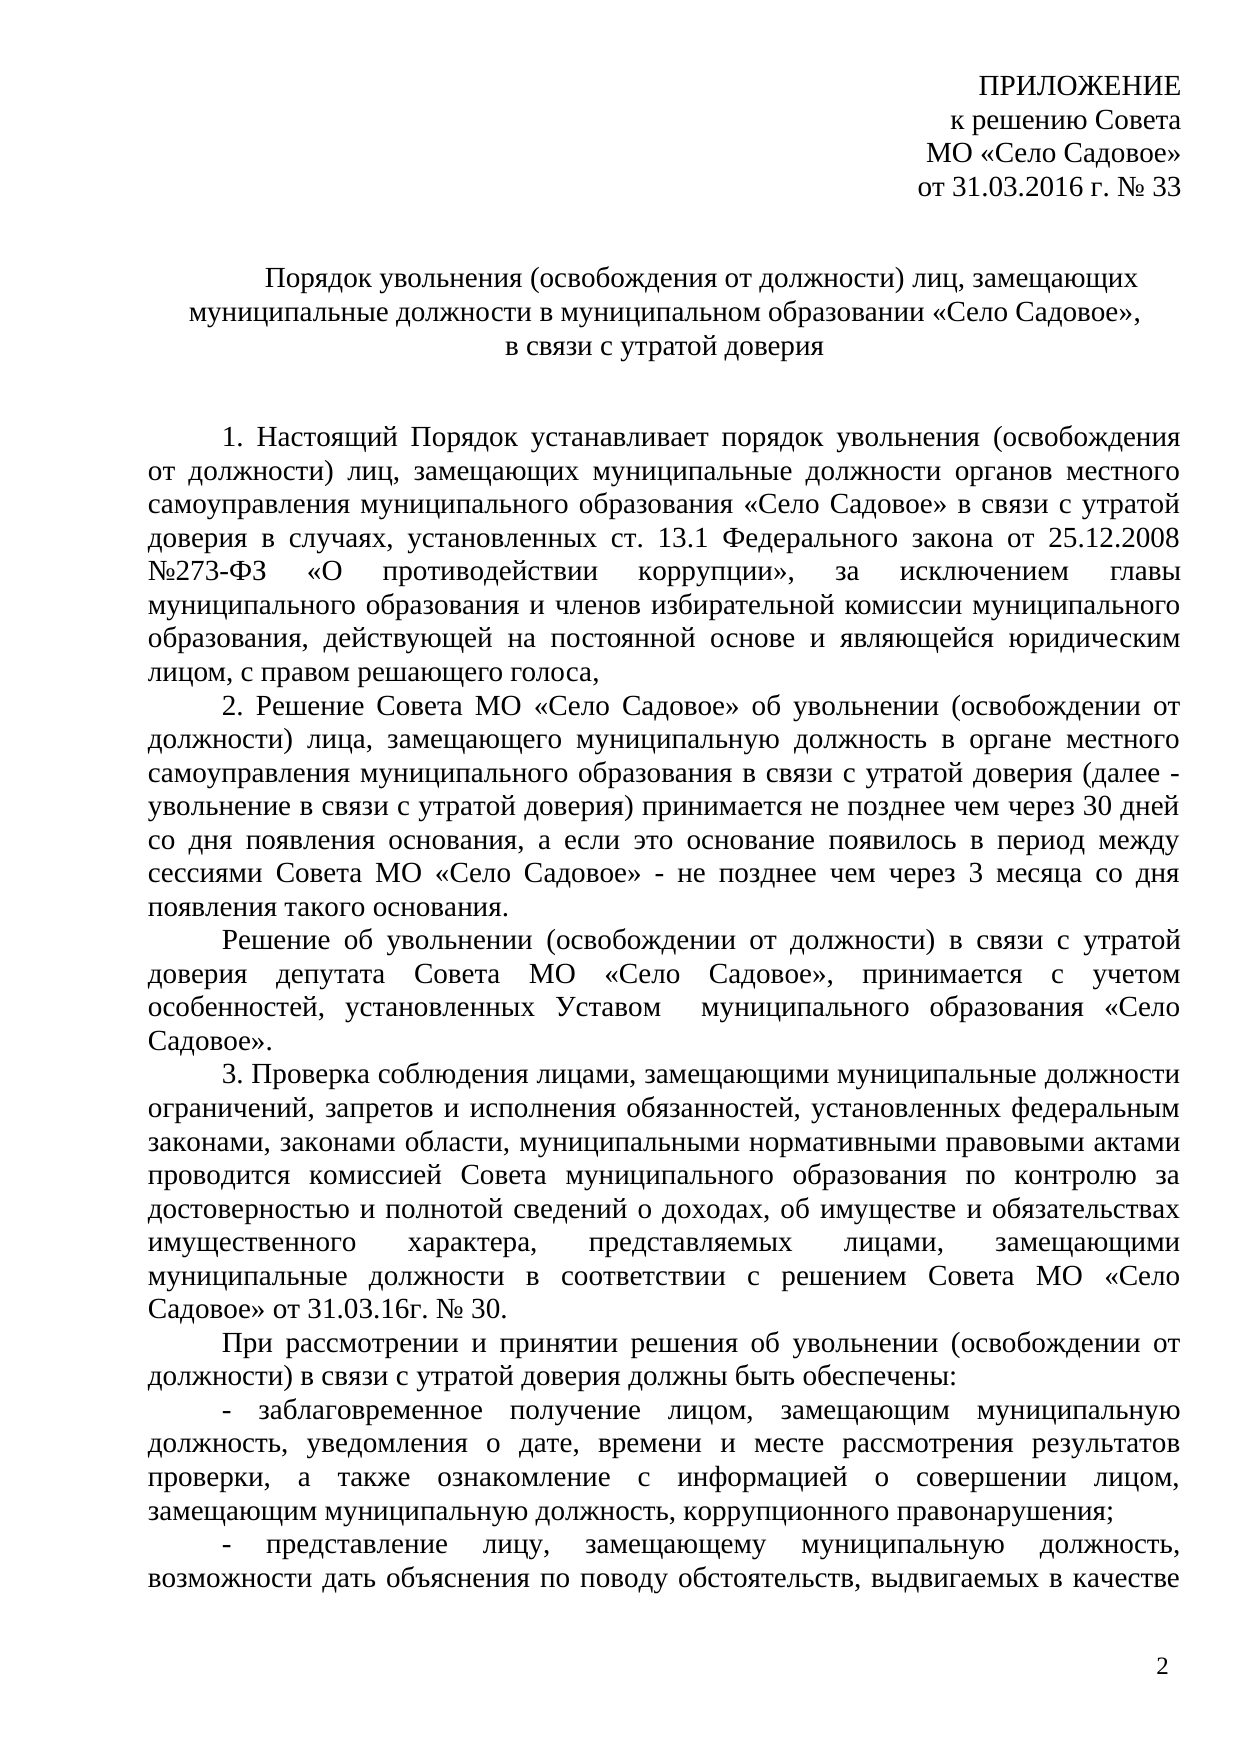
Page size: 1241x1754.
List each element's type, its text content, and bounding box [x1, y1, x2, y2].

text 3. Проверка соблюдения лицами, замещающими муниципальные должности ограничений, запретов и исполнения обязанностей, установленных федеральным законами, законами области, муниципальными нормативными правовыми актами проводится комиссией Совета муниципального образования по контролю за достоверностью и полнотой сведений о доходах, об имуществе и обязательствах имущественного характера, представляемых лицами, замещающими муниципальные должности в соответствии с решением Совета МО «Село Садовое» от 31.03.16г. № 30. [148, 1057, 1181, 1325]
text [148, 1526, 1181, 1593]
text ПРИЛОЖЕНИЕ [148, 68, 1181, 102]
text Решение об увольнении (освобождении от должности) в связи с утратой доверия депутата Совета МО «Село Садовое», принимается с учетом особенностей, установленных Уставом муниципального образования «Село Садовое». [148, 922, 1181, 1057]
text МО «Село Садовое» [148, 136, 1181, 169]
text от 31.03.2016 г. № 33 [148, 169, 1181, 203]
text - заблаговременное получение лицом, замещающим муниципальную должность, уведомления о дате, времени и месте рассмотрения результатов проверки, а также ознакомление с информацией о совершении лицом, замещающим муниципальную должность, коррупционного правонарушения; [148, 1392, 1181, 1526]
text к решению Совета [148, 102, 1181, 136]
text Порядок увольнения (освобождения от должности) лиц, замещающих муниципальные должности в муниципальном образовании «Село Садовое», в связи с утратой доверия [148, 261, 1181, 361]
text 2. Решение Совета МО «Село Садовое» об увольнении (освобождении от должности) лица, замещающего муниципальную должность в органе местного самоуправления муниципального образования в связи с утратой доверия (далее - увольнение в связи с утратой доверия) принимается не позднее чем через 30 дней со дня появления основания, а если это основание появилось в период между сессиями Совета МО «Село Садовое» - не позднее чем через 3 месяца со дня появления такого основания. [148, 688, 1181, 922]
text При рассмотрении и принятии решения об увольнении (освобождении от должности) в связи с утратой доверия должны быть обеспечены: [148, 1325, 1181, 1392]
text 1. Настоящий Порядок устанавливает порядок увольнения (освобождения от должности) лиц, замещающих муниципальные должности органов местного самоуправления муниципального образования «Село Садовое» в связи с утратой доверия в случаях, установленных ст. 13.1 Федерального закона от 25.12.2008 №273-ФЗ «О противодействии коррупции», за исключением главы муниципального образования и членов избирательной комиссии муниципального образования, действующей на постоянной основе и являющейся юридическим лицом, с правом решающего голоса, [148, 419, 1181, 688]
